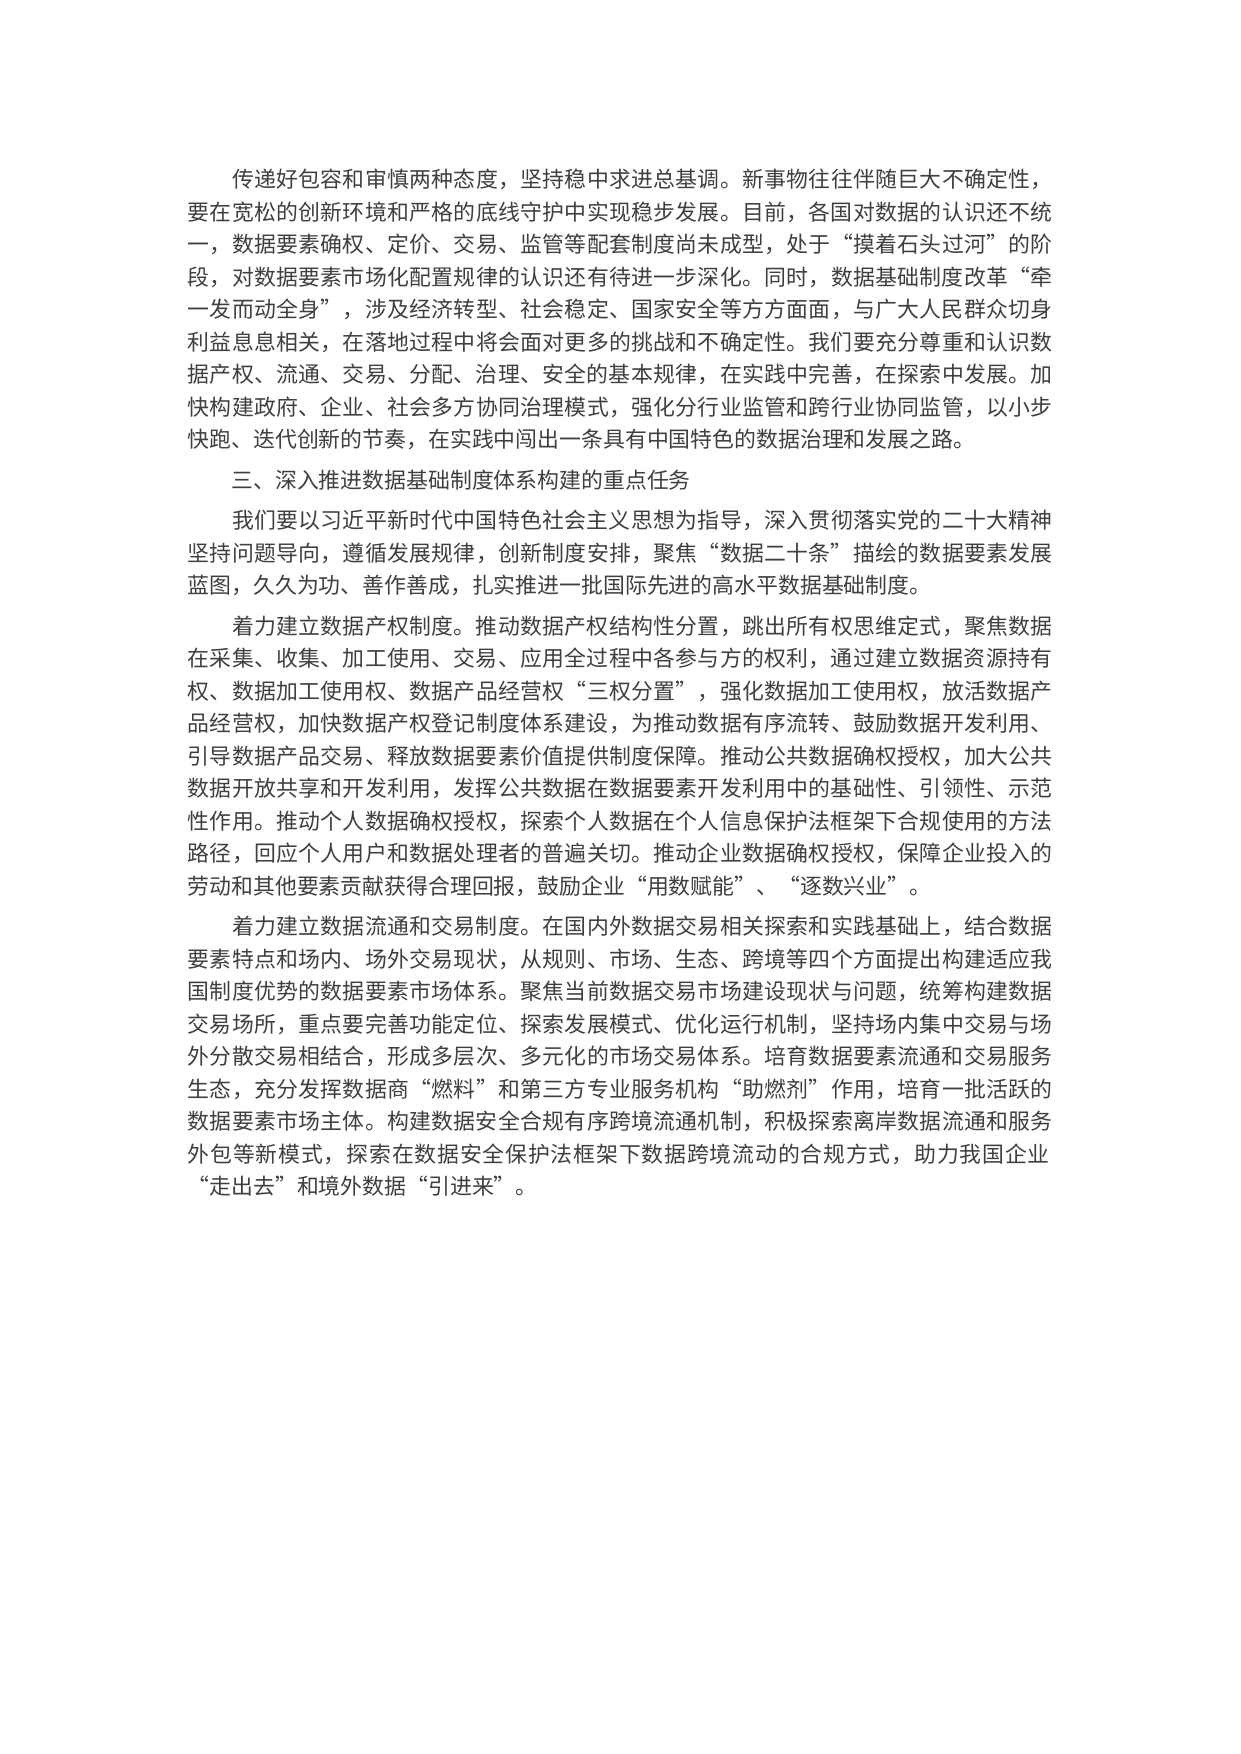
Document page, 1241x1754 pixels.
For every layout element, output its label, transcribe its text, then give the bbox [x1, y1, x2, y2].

text 着力建立数据产权制度。推动数据产权结构性分置，跳出所有权思维定式，聚焦数据在采集、收集、加工使用、交易、应用全过程中各参与方的权利，通过建立数据资源持有权、数据加工使用权、数据产品经营权“三权分置”，强化数据加工使用权，放活数据产品经营权，加快数据产权登记制度体系建设，为推动数据有序流转、鼓励数据开发利用、引导数据产品交易、释放数据要素价值提供制度保障。推动公共数据确权授权，加大公共数据开放共享和开发利用，发挥公共数据在数据要素开发利用中的基础性、引领性、示范性作用。推动个人数据确权授权，探索个人数据在个人信息保护法框架下合规使用的方法路径，回应个人用户和数据处理者的普遍关切。推动企业数据确权授权，保障企业投入的劳动和其他要素贡献获得合理回报，鼓励企业“用数赋能”、“逐数兴业”。 [187, 608, 1053, 901]
text 我们要以习近平新时代中国特色社会主义思想为指导，深入贯彻落实党的二十大精神，坚持问题导向，遵循发展规律，创新制度安排，聚焦“数据二十条”描绘的数据要素发展蓝图，久久为功、善作善成，扎实推进一批国际先进的高水平数据基础制度。 [187, 503, 1053, 600]
text 三、深入推进数据基础制度体系构建的重点任务 [187, 462, 1053, 495]
text 着力建立数据流通和交易制度。在国内外数据交易相关探索和实践基础上，结合数据要素特点和场内、场外交易现状，从规则、市场、生态、跨境等四个方面提出构建适应我国制度优势的数据要素市场体系。聚焦当前数据交易市场建设现状与问题，统筹构建数据交易场所，重点要完善功能定位、探索发展模式、优化运行机制，坚持场内集中交易与场外分散交易相结合，形成多层次、多元化的市场交易体系。培育数据要素流通和交易服务生态，充分发挥数据商“燃料”和第三方专业服务机构“助燃剂”作用，培育一批活跃的数据要素市场主体。构建数据安全合规有序跨境流通机制，积极探索离岸数据流通和服务外包等新模式，探索在数据安全保护法框架下数据跨境流动的合规方式，助力我国企业“走出去”和境外数据“引进来”。 [187, 909, 1053, 1201]
text 传递好包容和审慎两种态度，坚持稳中求进总基调。新事物往往伴随巨大不确定性，要在宽松的创新环境和严格的底线守护中实现稳步发展。目前，各国对数据的认识还不统一，数据要素确权、定价、交易、监管等配套制度尚未成型，处于“摸着石头过河”的阶段，对数据要素市场化配置规律的认识还有待进一步深化。同时，数据基础制度改革“牵一发而动全身”，涉及经济转型、社会稳定、国家安全等方方面面，与广大人民群众切身利益息息相关，在落地过程中将会面对更多的挑战和不确定性。我们要充分尊重和认识数据产权、流通、交易、分配、治理、安全的基本规律，在实践中完善，在探索中发展。加快构建政府、企业、社会多方协同治理模式，强化分行业监管和跨行业协同监管，以小步快跑、迭代创新的节奏，在实践中闯出一条具有中国特色的数据治理和发展之路。 [187, 162, 1053, 454]
